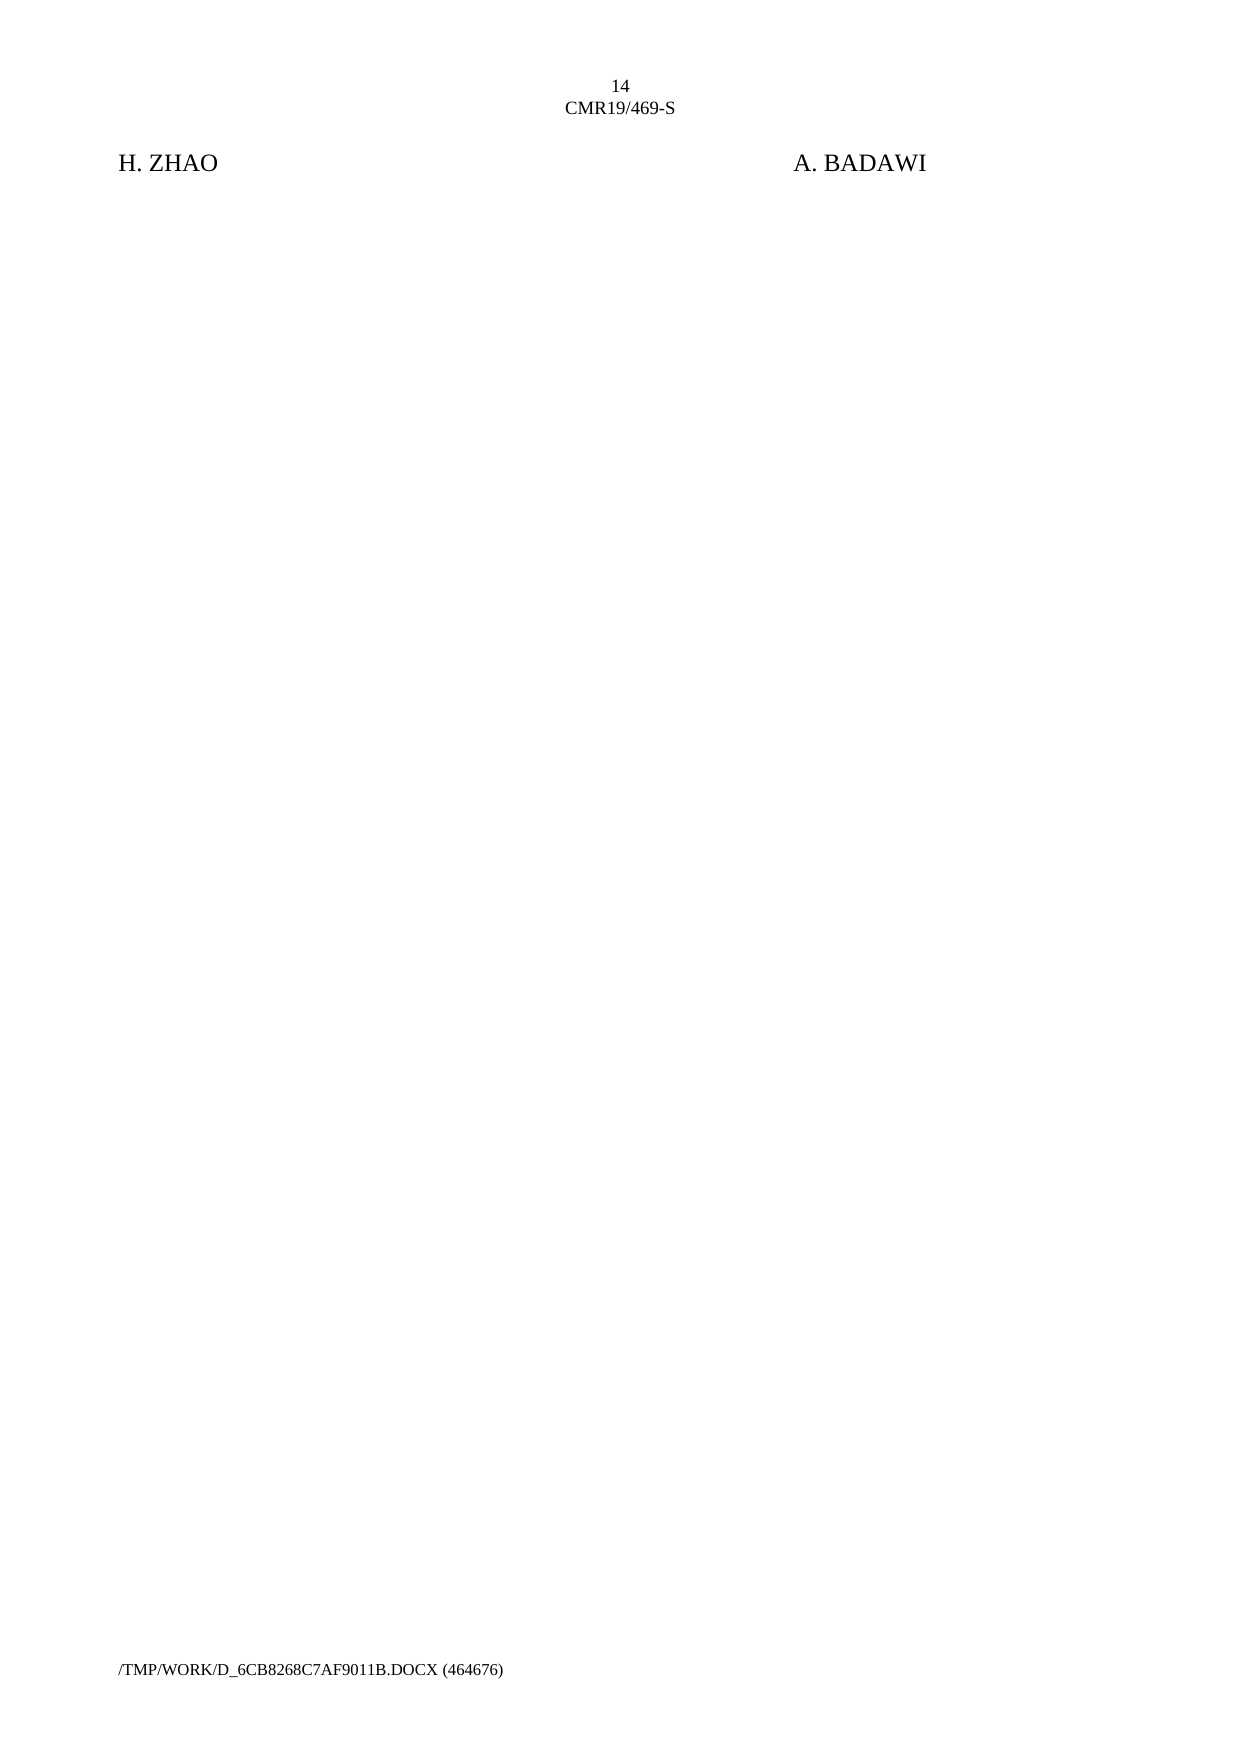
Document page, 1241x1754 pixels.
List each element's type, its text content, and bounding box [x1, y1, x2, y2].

text H. ZHAO A. BADAWI [118, 148, 1122, 176]
